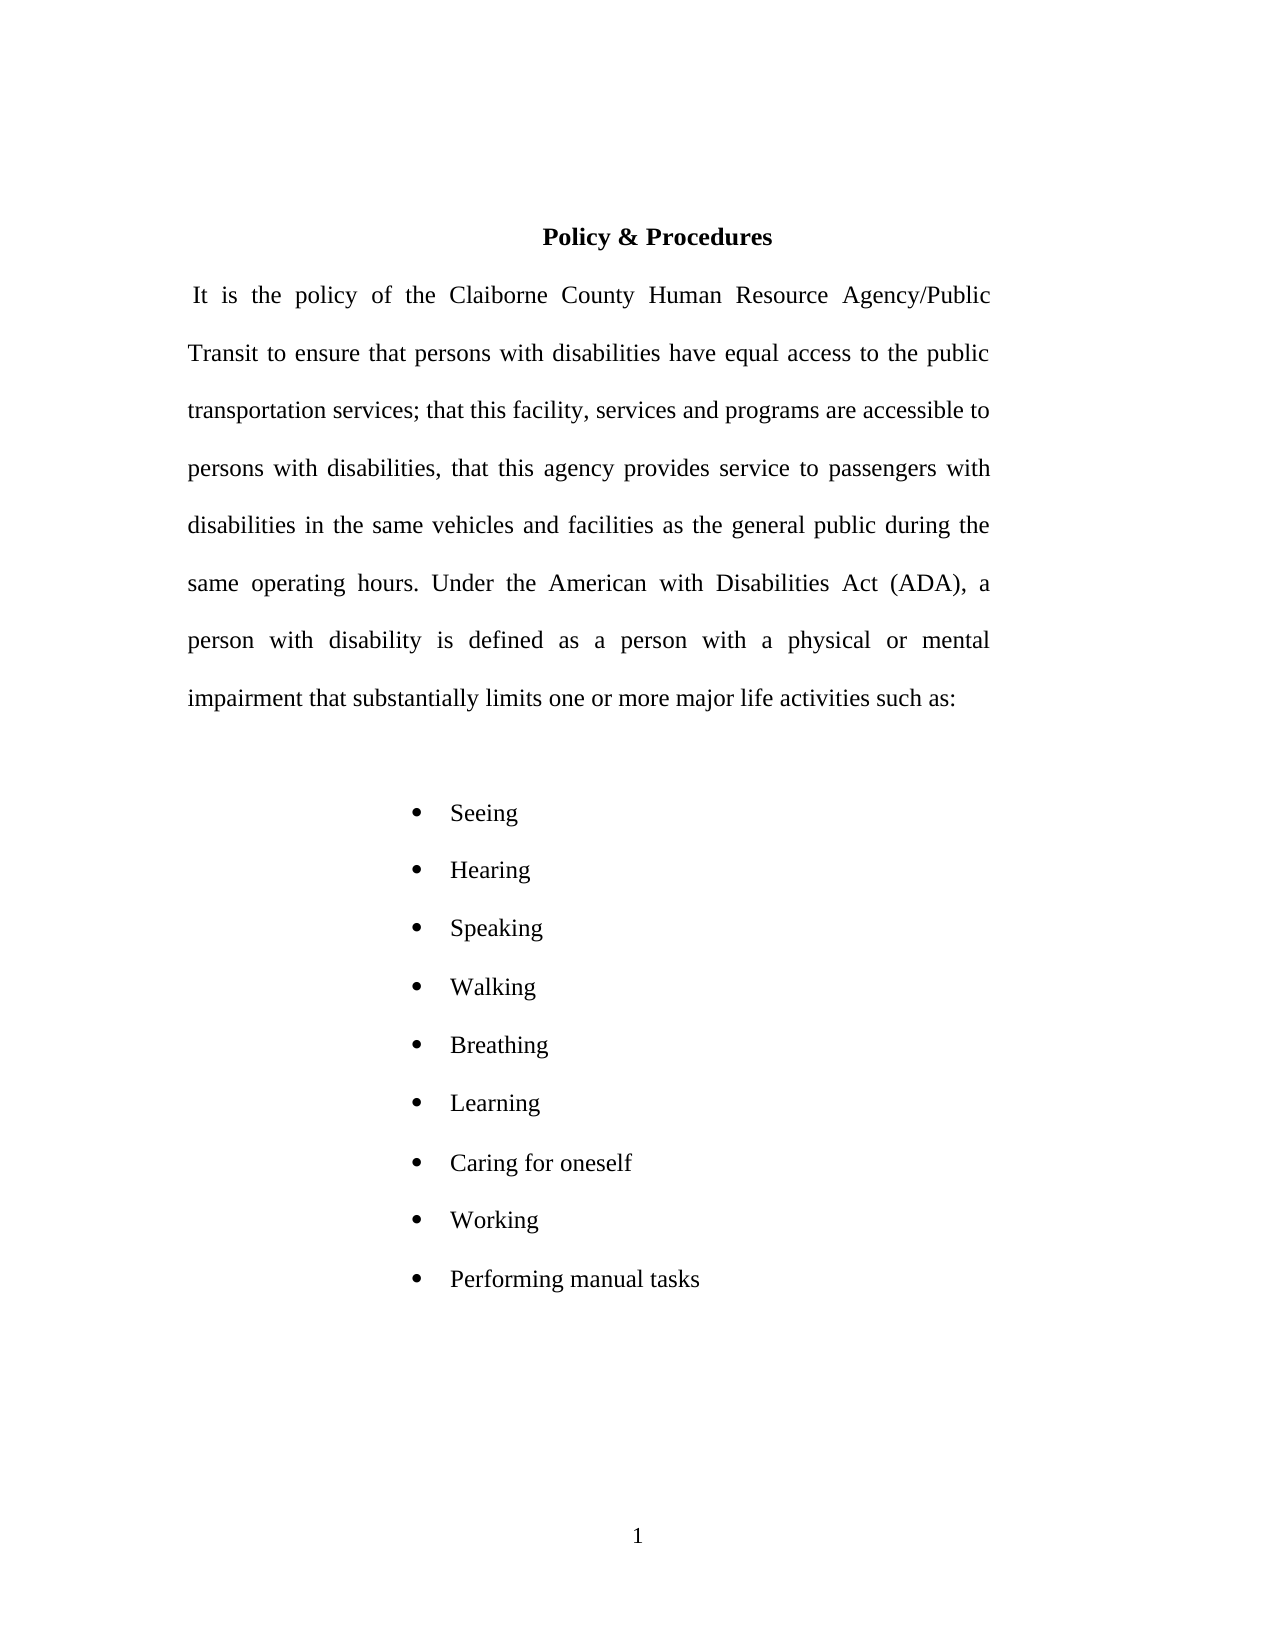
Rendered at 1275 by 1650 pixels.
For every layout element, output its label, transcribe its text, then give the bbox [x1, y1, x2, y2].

list Hearing [412, 856, 1162, 884]
list Walking [412, 972, 1162, 1001]
list Seeing [412, 798, 1162, 827]
list Breathing [412, 1031, 1162, 1059]
list Speaking [412, 913, 1162, 942]
list Performing manual tasks [412, 1264, 1162, 1293]
text It is the policy of the Claiborne County Human Resource Agency/Public Transit to ensure that persons with disabilities have equal access to the public transportation services; that this facility, services and programs are accessible to persons with disabilities, that this agency provides service to passengers with disabilities in the same vehicles and facilities as the general public during the same operating hours. Under the American with Disabilities Act (ADA), a person with disability is defined as a person with a physical or mental impairment that substantially limits one or more major life activities such as: [187, 280, 991, 712]
list Learning [412, 1088, 1162, 1117]
list Caring for oneself [412, 1148, 1162, 1177]
list Working [412, 1206, 1162, 1234]
text Policy & Procedures [337, 222, 978, 251]
